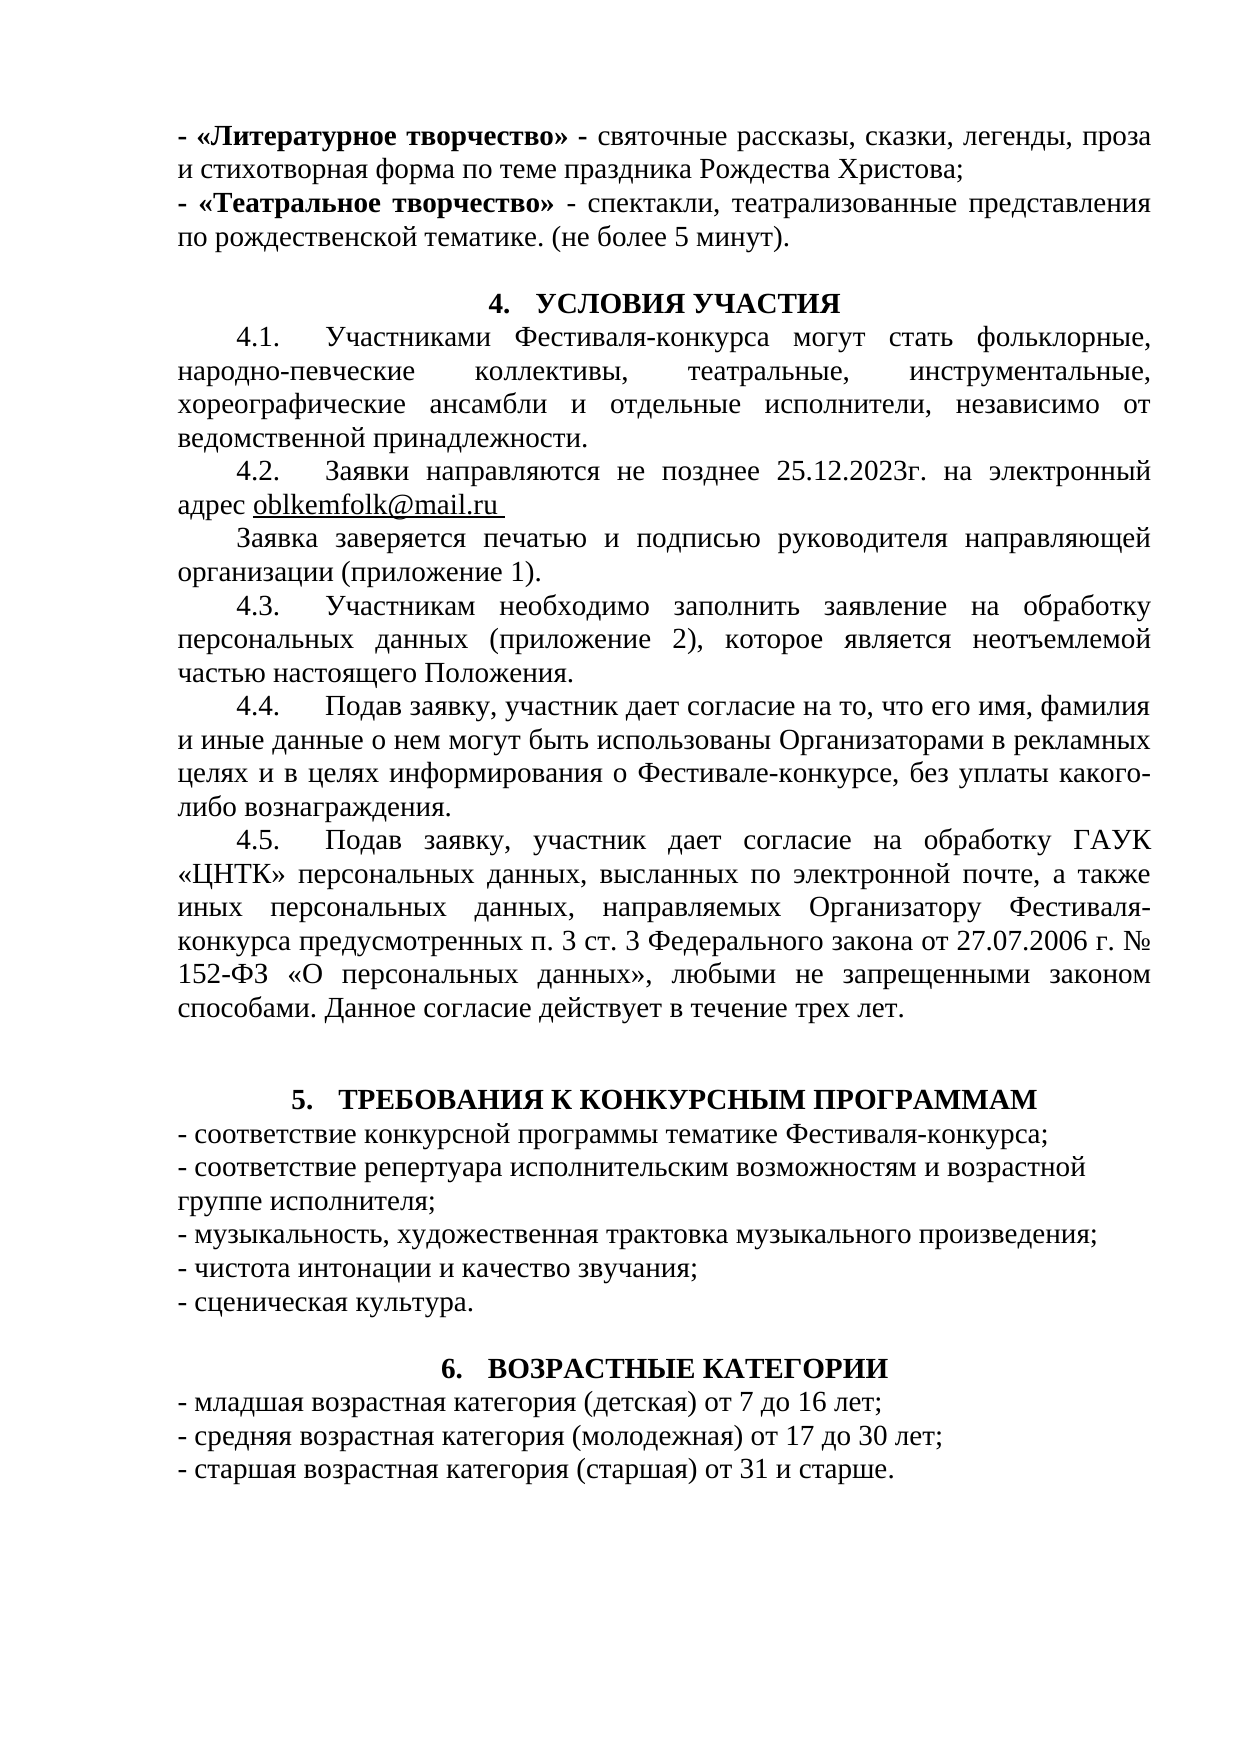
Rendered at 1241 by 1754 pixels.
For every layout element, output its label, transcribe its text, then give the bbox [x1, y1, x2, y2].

text - соответствие репертуара исполнительским возможностям и возрастной [177, 1149, 1152, 1183]
list - старшая возрастная категория (старшая) от 31 и старше. [177, 1451, 1152, 1485]
text - сценическая культура. [177, 1284, 1152, 1317]
list - младшая возрастная категория (детская) от 7 до 16 лет; [177, 1384, 1152, 1418]
list ВОЗРАСТНЫЕ КАТЕГОРИИ [177, 1351, 1152, 1384]
list Заявка заверяется печатью и подписью руководителя направляющей организации (приложение 1). [177, 521, 1152, 588]
text группе исполнителя; [177, 1183, 1152, 1217]
text - «Театральное творчество» - спектакли, театрализованные представления по рождественской тематике. (не более 5 минут). [177, 185, 1152, 252]
list ТРЕБОВАНИЯ К КОНКУРСНЫМ ПРОГРАММАМ [177, 1082, 1152, 1116]
text - «Литературное творчество» - святочные рассказы, сказки, легенды, проза и стихотворная форма по теме праздника Рождества Христова; [177, 118, 1152, 185]
list Участникам необходимо заполнить заявление на обработку персональных данных (приложение 2), которое является неотъемлемой частью настоящего Положения. [177, 588, 1152, 688]
text - музыкальность, художественная трактовка музыкального произведения; [177, 1217, 1152, 1250]
text - соответствие конкурсной программы тематике Фестиваля-конкурса; [177, 1116, 1152, 1149]
list Подав заявку, участник дает согласие на обработку ГАУК «ЦНТК» персональных данных, высланных по электронной почте, а также иных персональных данных, направляемых Организатору Фестиваля-конкурса предусмотренных п. 3 ст. 3 Федерального закона от 27.07.2006 г. № 152-ФЗ «О персональных данных», любыми не запрещенными законом способами. Данное согласие действует в течение трех лет. [177, 822, 1152, 1024]
list УСЛОВИЯ УЧАСТИЯ [177, 286, 1152, 319]
list Подав заявку, участник дает согласие на то, что его имя, фамилия и иные данные о нем могут быть использованы Организаторами в рекламных целях и в целях информирования о Фестивале-конкурсе, без уплаты какого-либо вознаграждения. [177, 688, 1152, 822]
list Заявки направляются не позднее 25.12.2023г. на электронный адрес oblkemfolk@mail.ru [177, 453, 1152, 521]
list - средняя возрастная категория (молодежная) от 17 до 30 лет; [177, 1418, 1152, 1451]
list Участниками Фестиваля-конкурса могут стать фольклорные, народно-певческие коллективы, театральные, инструментальные, хореографические ансамбли и отдельные исполнители, независимо от ведомственной принадлежности. [177, 319, 1152, 453]
text - чистота интонации и качество звучания; [177, 1250, 1152, 1284]
